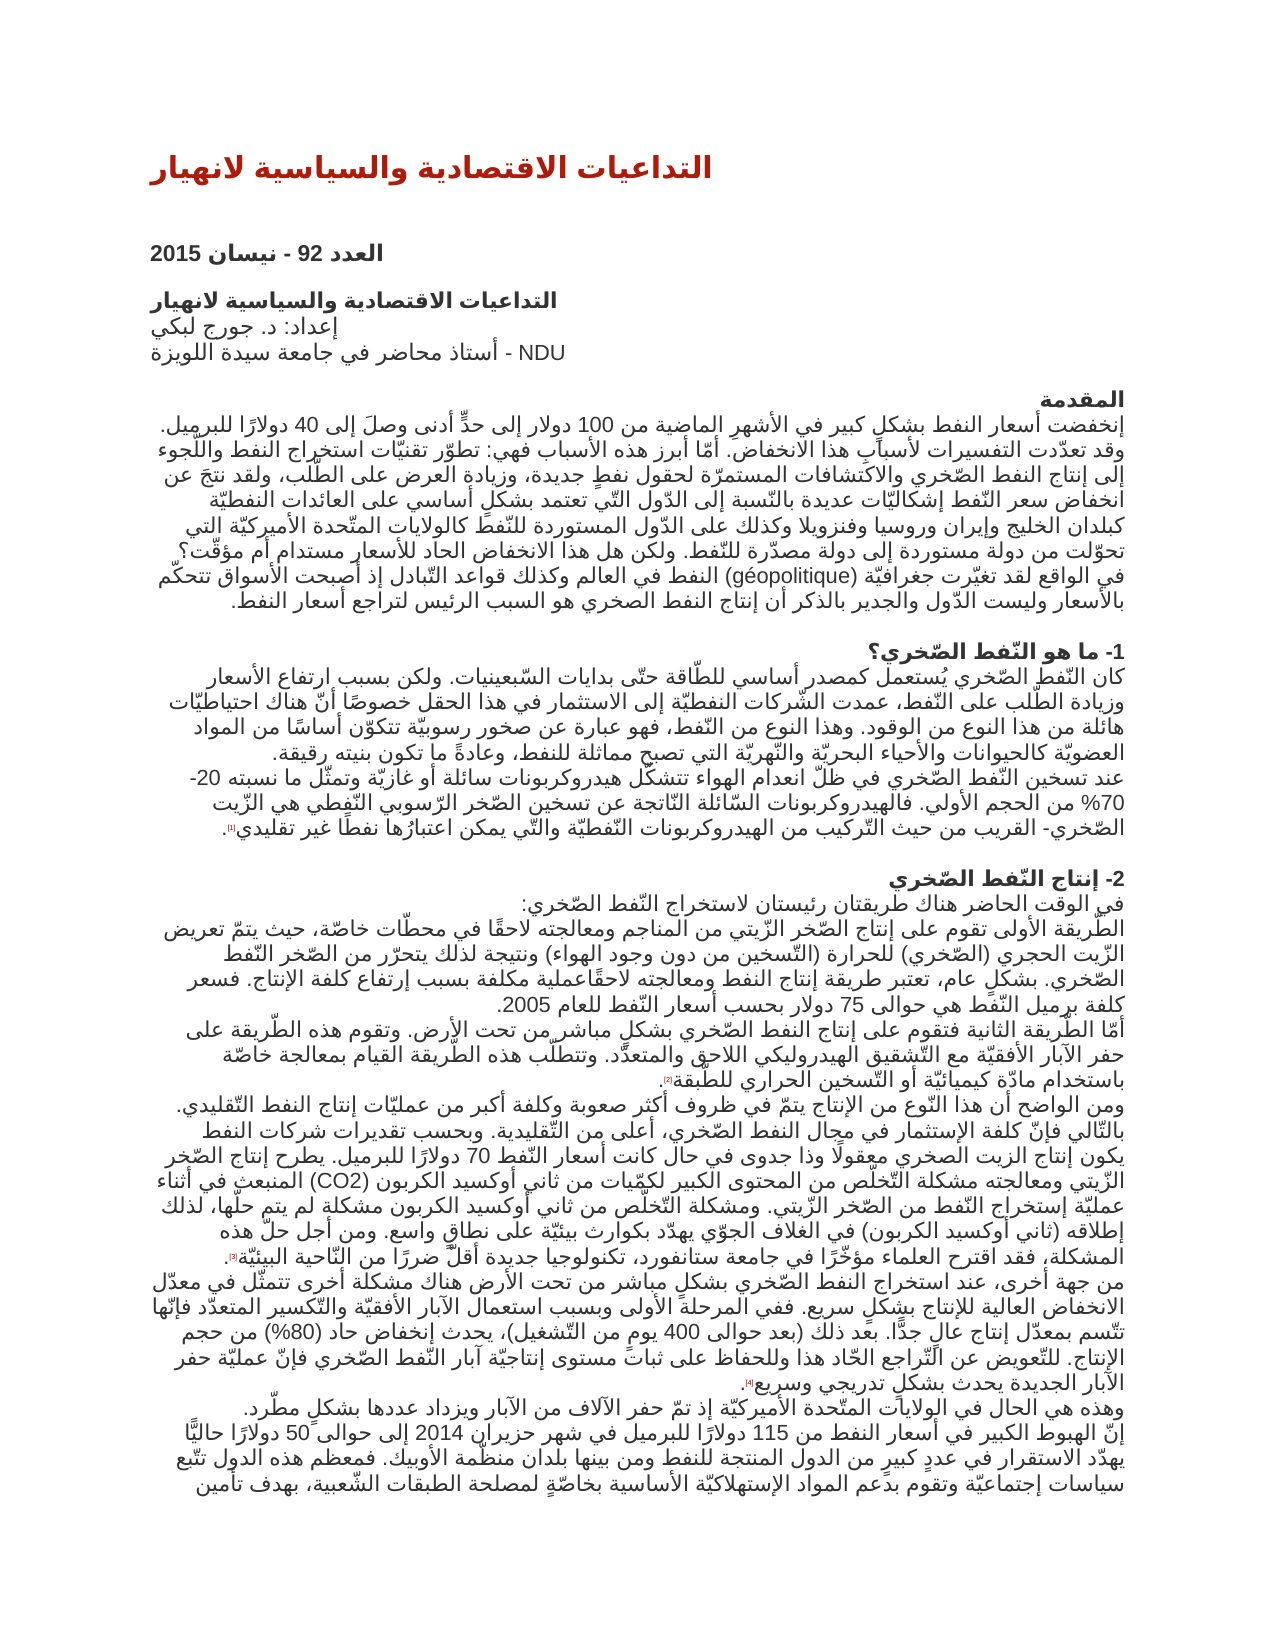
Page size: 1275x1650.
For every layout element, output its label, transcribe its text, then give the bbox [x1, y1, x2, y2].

text كان النّفط الصّخري يُستعمل كمصدر أساسي للطّاقة حتّى بدايات السّبعينيات. ولكن بسبب ارتفاع الأسعار وزيادة الطّلب على النّفط، عمدت الشّركات النفطيّة إلى الاستثمار في هذا الحقل خصوصًا أنّ هناك احتياطيّات هائلة من هذا النوع من الوقود. وهذا النوع من النّفط، فهو عبارة عن صخور رسوبيّة تتكوّن أساسًا من المواد العضويّة كالحيوانات والأحياء البحريّة والنّهريّة التي تصبح مماثلة للنفط، وعادةً ما تكون بنيته رقيقة. [150, 664, 1125, 765]
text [150, 1420, 1125, 1496]
text التداعيات الاقتصادية والسياسية لانهيار إعداد: د. جورج لبكي أستاذ محاضر في جامعة سيدة اللويزة - NDU [150, 287, 1125, 366]
text العدد 92 - نيسان 2015 [150, 239, 1125, 266]
text الطّريقة الأولى تقوم على إنتاج الصّخر الزّيتي من المناجم ومعالجته لاحقًا في محطّات خاصّة، حيث يتمّ تعريض الزّيت الحجري (الصّخري) للحرارة (التّسخين من دون وجود الهواء) ونتيجة لذلك يتحرّر من الصّخر النّفط الصّخري. بشكلٍ عام، تعتبر طريقة إنتاج النفط ومعالجته لاحقًاعملية مكلفة بسبب إرتفاع كلفة الإنتاج. فسعر كلفة برميل النّفط هي حوالى 75 دولار بحسب أسعار النّفط للعام 2005. [150, 916, 1125, 1017]
text في الوقت الحاضر هناك طريقتان رئيستان لاستخراج النّفط الصّخري: [150, 891, 1125, 916]
text المقدمة [150, 387, 1125, 412]
text 2- إنتاج النّفط الصّخري [150, 866, 1125, 891]
text 1- ما هو النّفط الصّخري؟ [150, 639, 1125, 664]
text أمّا الطّريقة الثانية فتقوم على إنتاج النفط الصّخري بشكلٍ مباشر من تحت الأرض. وتقوم هذه الطّريقة على حفر الآبار الأفقيّة مع التّشقيق الهيدروليكي اللاحق والمتعدّد. وتتطلّب هذه الطّريقة القيام بمعالجة خاصّة باستخدام مادّة كيميائيّة أو التّسخين الحراري للطّبقة[2]. [150, 1017, 1125, 1092]
text وهذه هي الحال في الولايات المتّحدة الأميركيّة إذ تمّ حفر الآلاف من الآبار ويزداد عددها بشكلٍ مطّرد. [150, 1395, 1125, 1420]
text التداعيات الاقتصادية والسياسية لانهيار [150, 150, 1125, 185]
text من جهة أخرى، عند استخراج النفط الصّخري بشكلٍ مباشر من تحت الأرض هناك مشكلة أخرى تتمثّل في معدّل الانخفاض العالية للإنتاج بشكلٍ سريع. ففي المرحلة الأولى وبسبب استعمال الآبار الأفقيّة والتّكسير المتعدّد فإنّها تتّسم بمعدّل إنتاج عالٍ جدًّا. بعد ذلك (بعد حوالى 400 يومٍ من التّشغيل)، يحدث إنخفاض حاد (80%) من حجم الإنتاج. للتّعويض عن التّراجع الحّاد هذا وللحفاظ على ثبات مستوى إنتاجيّة آبار النّفط الصّخري فإنّ عمليّة حفر الآبار الجديدة يحدث بشكلٍ تدريجي وسريع[4]. [150, 1269, 1125, 1395]
text إنخفضت أسعار النفط بشكلٍ كبير في الأشهرِ الماضية من 100 دولار إلى حدٍّ أدنى وصلَ إلى 40 دولارًا للبرميل. وقد تعدّدت التفسيرات لأسبابِ هذا الانخفاض. أمّا أبرز هذه الأسباب فهي: تطوّر تقنيّات استخراج النفط واللّجوء إلى إنتاج النفط الصّخري والاكتشافات المستمرّة لحقول نفطٍ جديدة، وزيادة العرض على الطّلب، ولقد نتجَ عن انخفاض سعر النّفط إشكاليّات عديدة بالنّسبة إلى الدّول التّي تعتمد بشكلٍ أساسي على العائدات النفطيّة كبلدان الخليج وإيران وروسيا وفنزويلا وكذلك على الدّول المستوردة للنّفط كالولايات المتّحدة الأميركيّة التي تحوّلت من دولة مستوردة إلى دولة مصدّرة للنّفط. ولكن هل هذا الانخفاض الحاد للأسعار مستدام أم مؤقّت؟ في الواقع لقد تغيّرت جغرافيّة (géopolitique) النفط في العالم وكذلك قواعد التّبادل إذ أصبحت الأسواق تتحكّم بالأسعار وليست الدّول والجدير بالذكر أن إنتاج النفط الصخري هو السبب الرئيس لتراجع أسعار النفط. [150, 412, 1125, 613]
text عند تسخين النّفط الصّخري في ظلّ انعدام الهواء تتشكّل هيدروكربونات سائلة أو غازيّة وتمثّل ما نسبته 20-70% من الحجم الأولي. فالهيدروكربونات السّائلة النّاتجة عن تسخين الصّخر الرّسوبي النّفطي هي الزّيت الصّخري- القريب من حيث التّركيب من الهيدروكربونات النّفطيّة والتّي يمكن اعتبارُها نفطًا غير تقليدي[1]. [150, 765, 1125, 840]
text ومن الواضح أن هذا النّوع من الإنتاج يتمّ في ظروف أكثر صعوبة وكلفة أكبر من عمليّات إنتاج النفط التّقليدي. بالتّالي فإنّ كلفة الإستثمار في مجال النفط الصّخري، أعلى من التّقليدية. وبحسب تقديرات شركات النفط يكون إنتاج الزيت الصخري معقولًا وذا جدوى في حال كانت أسعار النّفط 70 دولارًا للبرميل. يطرح إنتاج الصّخر الزّيتي ومعالجته مشكلة التّخلّص من المحتوى الكبير لكمّيات من ثاني أوكسيد الكربون (CO2) المنبعث في أثناء عمليّة إستخراج النّفط من الصّخر الزّيتي. ومشكلة التّخلّص من ثاني أوكسيد الكربون مشكلة لم يتم حلّها، لذلك إطلاقه (ثاني أوكسيد الكربون) في الغلاف الجوّي يهدّد بكوارث بيئيّة على نطاقٍ واسع. ومن أجل حلّ هذه المشكلة، فقد اقترح العلماء مؤخّرًا في جامعة ستانفورد، تكنولوجيا جديدة أقلّ ضررًا من النّاحية البيئيّة[3]. [150, 1092, 1125, 1269]
